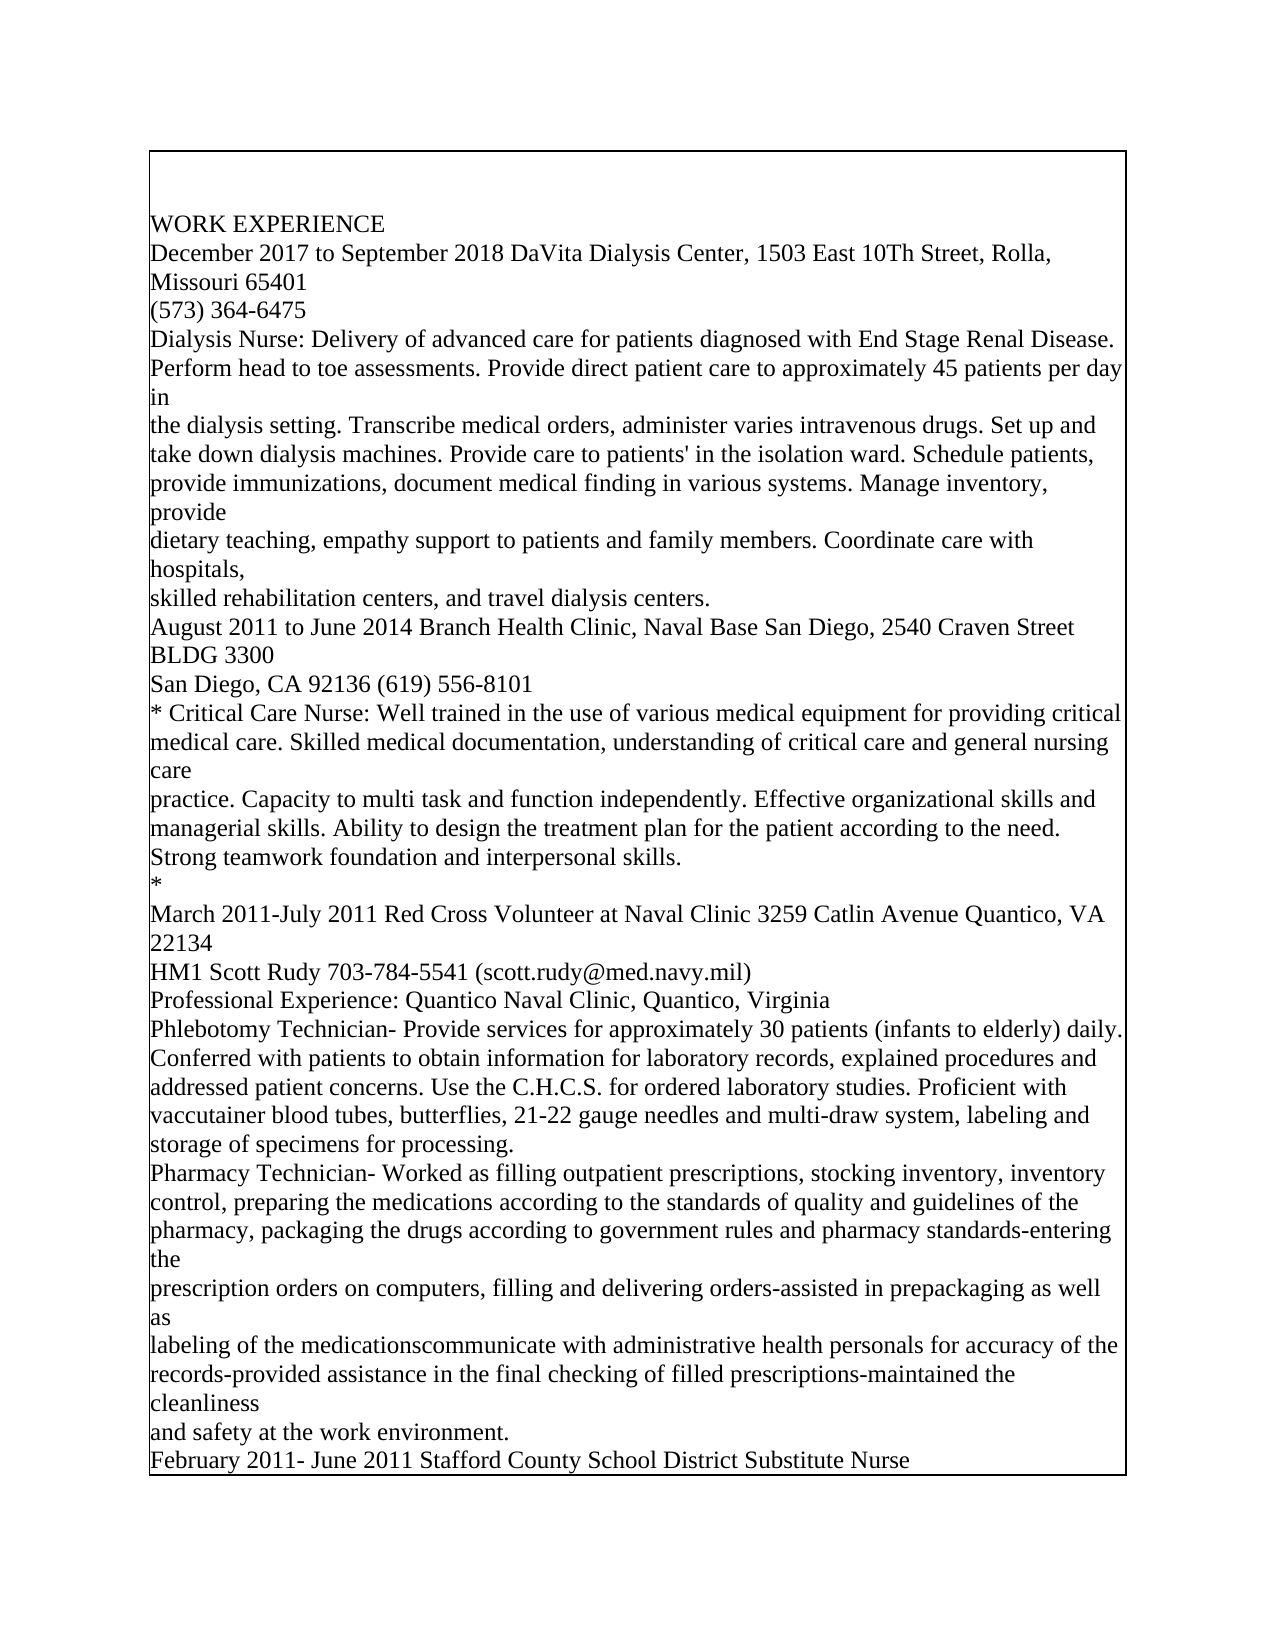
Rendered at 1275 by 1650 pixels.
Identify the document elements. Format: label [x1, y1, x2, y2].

table_header [150, 152, 1125, 1474]
